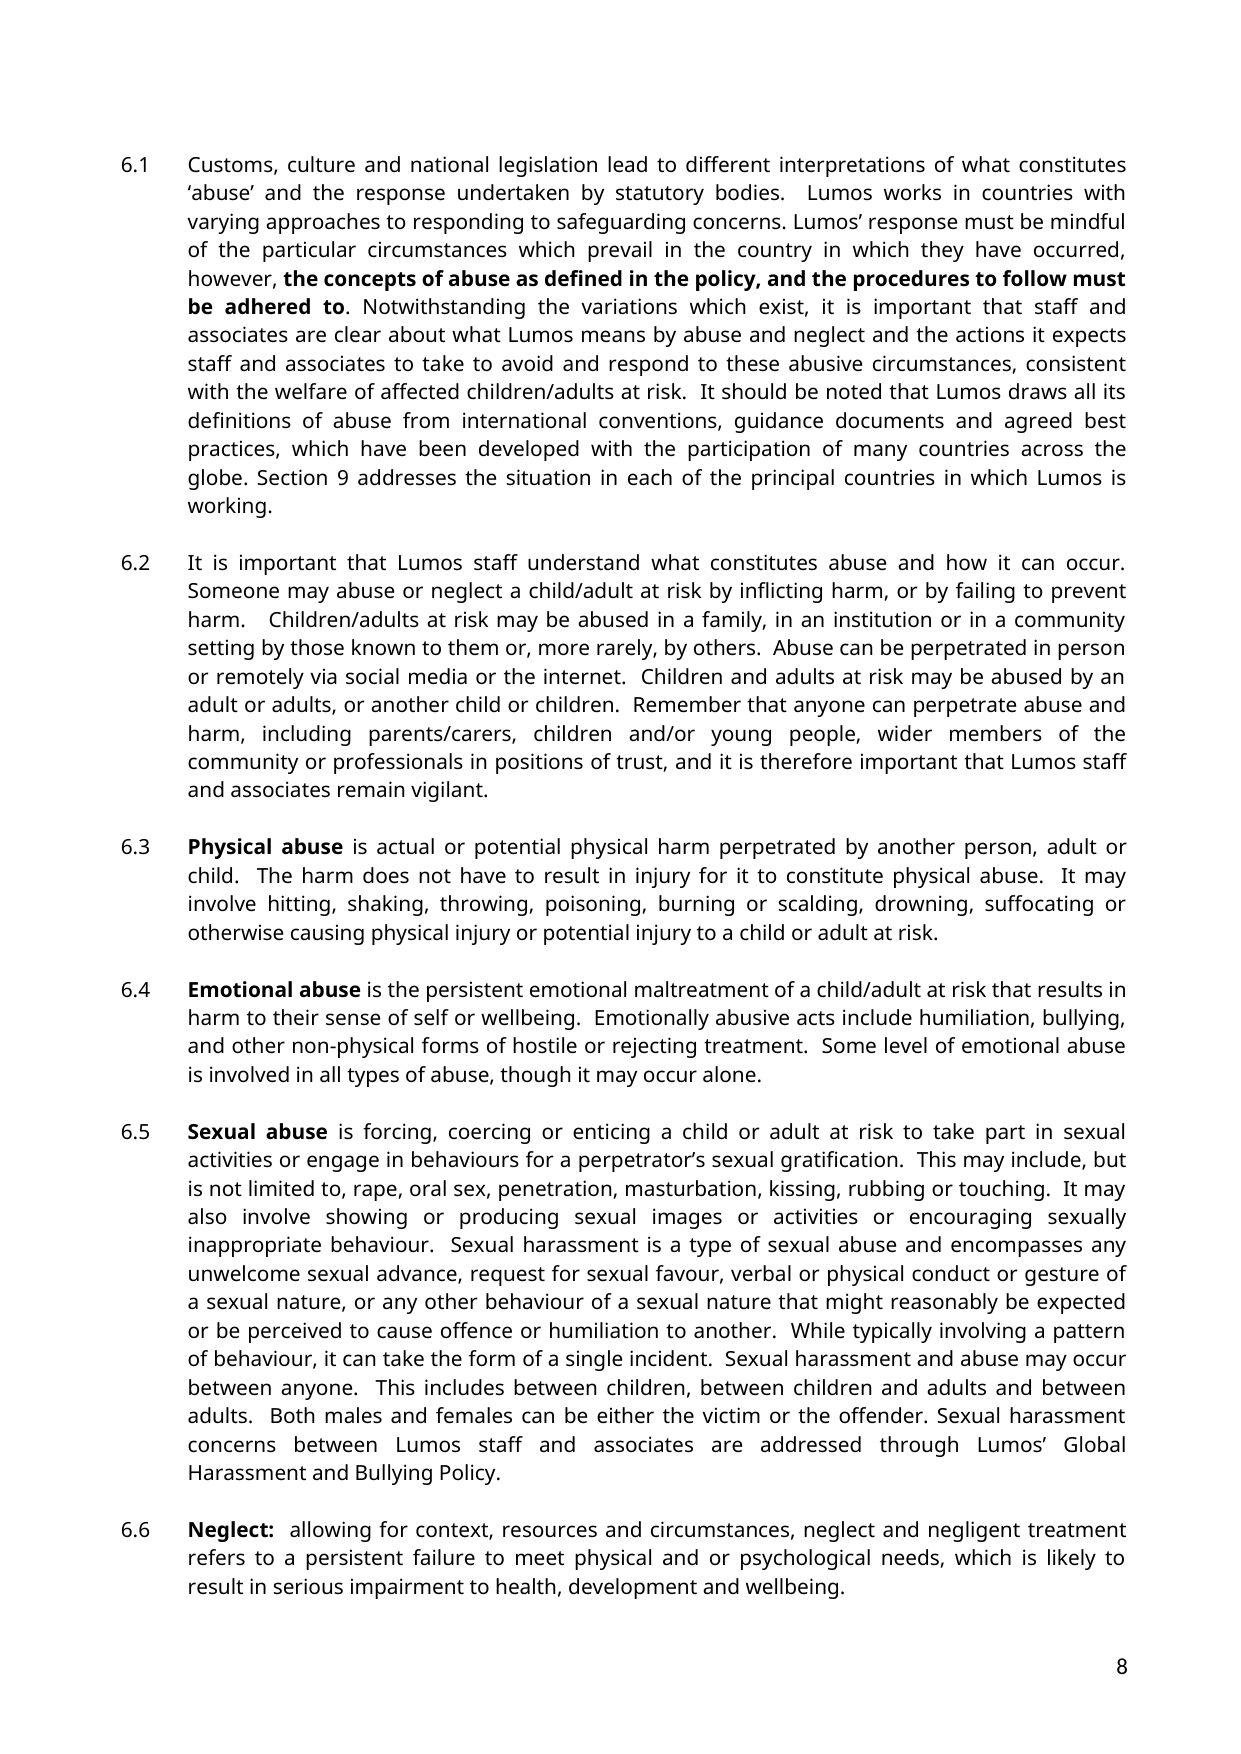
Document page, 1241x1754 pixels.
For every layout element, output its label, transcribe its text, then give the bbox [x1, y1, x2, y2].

list Customs, culture and national legislation lead to different interpretations of what constitutes ‘abuse’ and the response undertaken by statutory bodies. Lumos works in countries with varying approaches to responding to safeguarding concerns. Lumos’ response must be mindful of the particular circumstances which prevail in the country in which they have occurred, however, the concepts of abuse as defined in the policy, and the procedures to follow must be adhered to. Notwithstanding the variations which exist, it is important that staff and associates are clear about what Lumos means by abuse and neglect and the actions it expects staff and associates to take to avoid and respond to these abusive circumstances, consistent with the welfare of affected children/adults at risk. It should be noted that Lumos draws all its definitions of abuse from international conventions, guidance documents and agreed best practices, which have been developed with the participation of many countries across the globe. Section 9 addresses the situation in each of the principal countries in which Lumos is working. [150, 150, 1128, 520]
list It is important that Lumos staff understand what constitutes abuse and how it can occur. Someone may abuse or neglect a child/adult at risk by inflicting harm, or by failing to prevent harm. Children/adults at risk may be abused in a family, in an institution or in a community setting by those known to them or, more rarely, by others. Abuse can be perpetrated in person or remotely via social media or the internet. Children and adults at risk may be abused by an adult or adults, or another child or children. Remember that anyone can perpetrate abuse and harm, including parents/carers, children and/or young people, wider members of the community or professionals in positions of trust, and it is therefore important that Lumos staff and associates remain vigilant. [150, 548, 1128, 804]
list Sexual abuse is forcing, coercing or enticing a child or adult at risk to take part in sexual activities or engage in behaviours for a perpetrator’s sexual gratification. This may include, but is not limited to, rape, oral sex, penetration, masturbation, kissing, rubbing or touching. It may also involve showing or producing sexual images or activities or encouraging sexually inappropriate behaviour. Sexual harassment is a type of sexual abuse and encompasses any unwelcome sexual advance, request for sexual favour, verbal or physical conduct or gesture of a sexual nature, or any other behaviour of a sexual nature that might reasonably be expected or be perceived to cause offence or humiliation to another. While typically involving a pattern of behaviour, it can take the form of a single incident. Sexual harassment and abuse may occur between anyone. This includes between children, between children and adults and between adults. Both males and females can be either the victim or the offender. Sexual harassment concerns between Lumos staff and associates are addressed through Lumos’ Global Harassment and Bullying Policy. [150, 1117, 1128, 1487]
list Emotional abuse is the persistent emotional maltreatment of a child/adult at risk that results in harm to their sense of self or wellbeing. Emotionally abusive acts include humiliation, bullying, and other non-physical forms of hostile or rejecting treatment. Some level of emotional abuse is involved in all types of abuse, though it may occur alone. [150, 975, 1128, 1088]
list Neglect: allowing for context, resources and circumstances, neglect and negligent treatment refers to a persistent failure to meet physical and or psychological needs, which is likely to result in serious impairment to health, development and wellbeing. [150, 1515, 1128, 1600]
list Physical abuse is actual or potential physical harm perpetrated by another person, adult or child. The harm does not have to result in injury for it to constitute physical abuse. It may involve hitting, shaking, throwing, poisoning, burning or scalding, drowning, suffocating or otherwise causing physical injury or potential injury to a child or adult at risk. [150, 832, 1128, 946]
